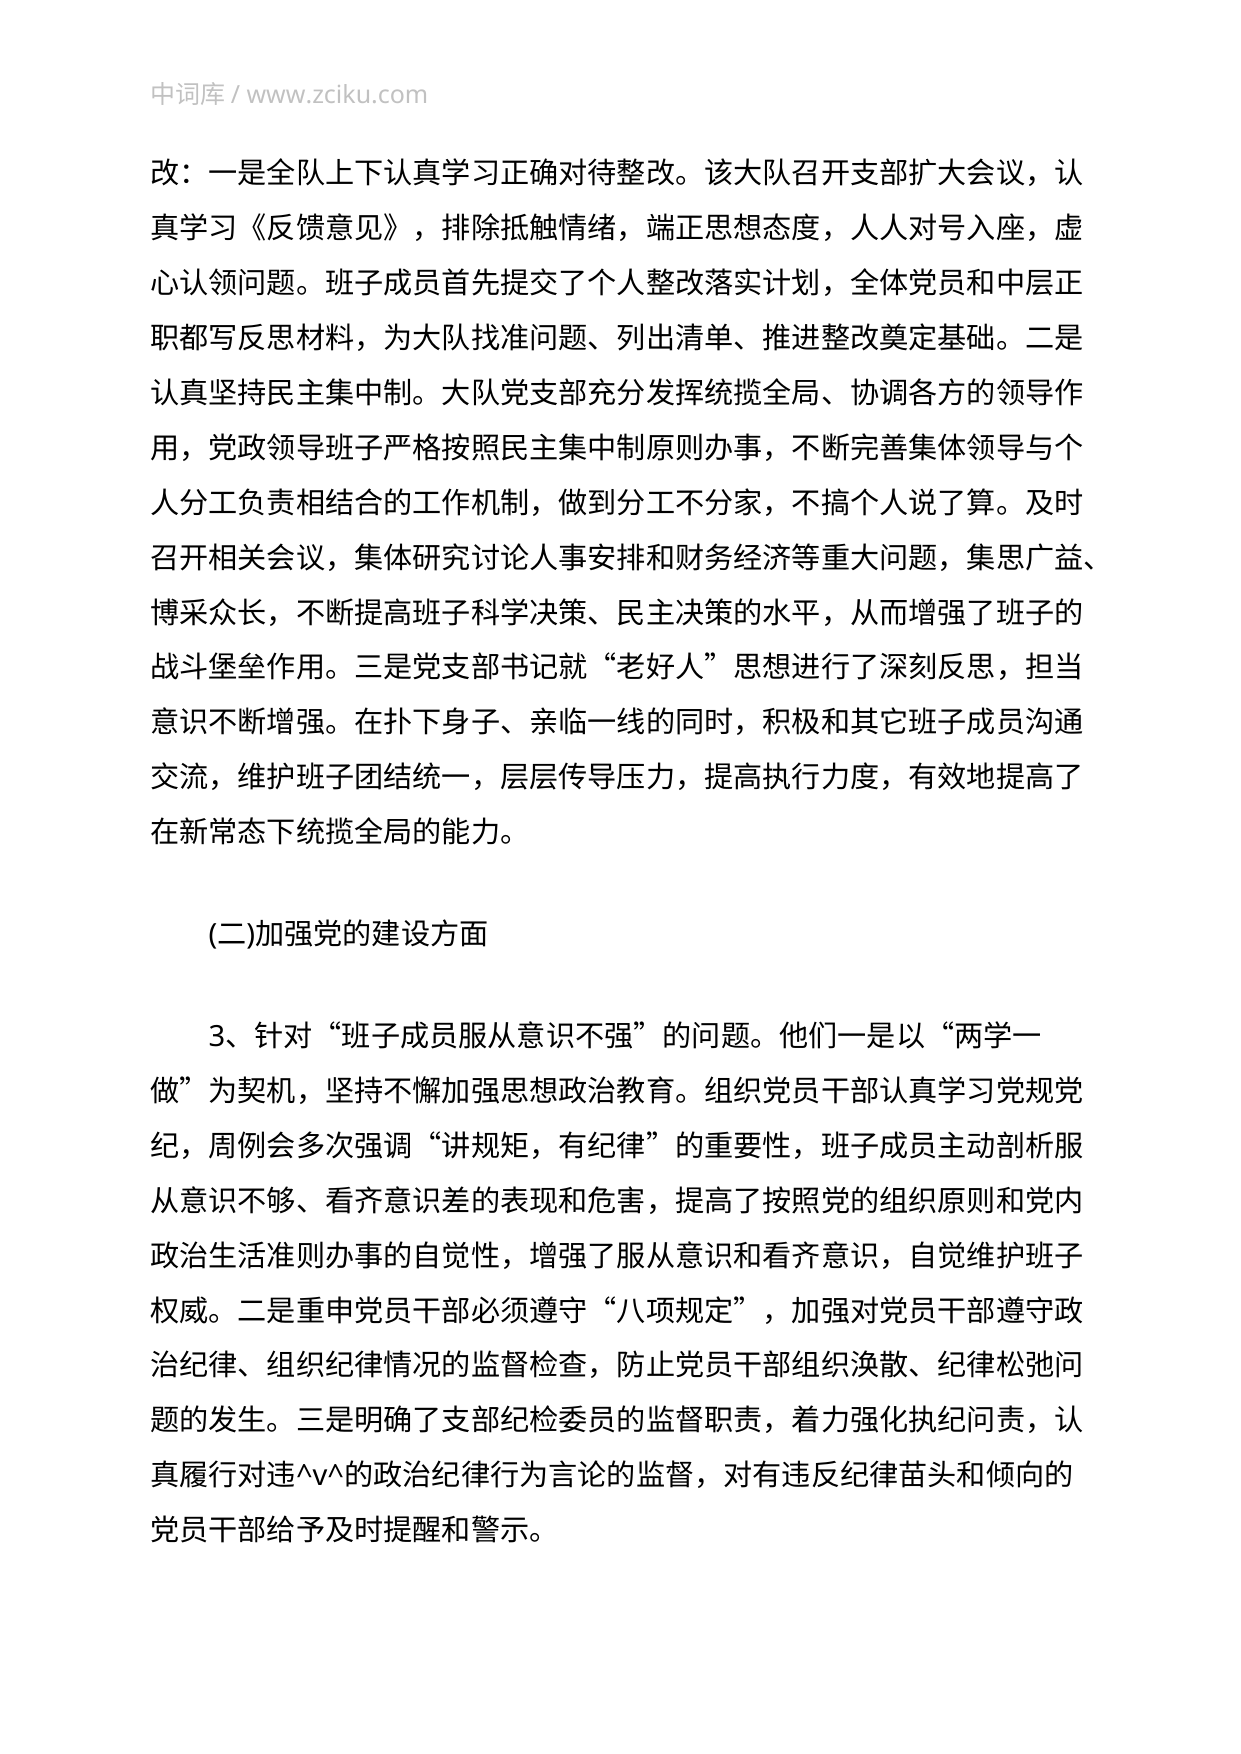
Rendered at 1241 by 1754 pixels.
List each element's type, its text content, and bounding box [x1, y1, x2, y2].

text (二)加强党的建设方面 [150, 911, 1090, 953]
text 3、针对“班子成员服从意识不强”的问题。他们一是以“两学一做”为契机，坚持不懈加强思想政治教育。组织党员干部认真学习党规党纪，周例会多次强调“讲规矩，有纪律”的重要性，班子成员主动剖析服从意识不够、看齐意识差的表现和危害，提高了按照党的组织原则和党内政治生活准则办事的自觉性，增强了服从意识和看齐意识，自觉维护班子权威。二是重申党员干部必须遵守“八项规定”，加强对党员干部遵守政治纪律、组织纪律情况的监督检查，防止党员干部组织涣散、纪律松弛问题的发生。三是明确了支部纪检委员的监督职责，着力强化执纪问责，认真履行对违^v^的政治纪律行为言论的监督，对有违反纪律苗头和倾向的党员干部给予及时提醒和警示。 [150, 1012, 1090, 1549]
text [150, 150, 1090, 851]
